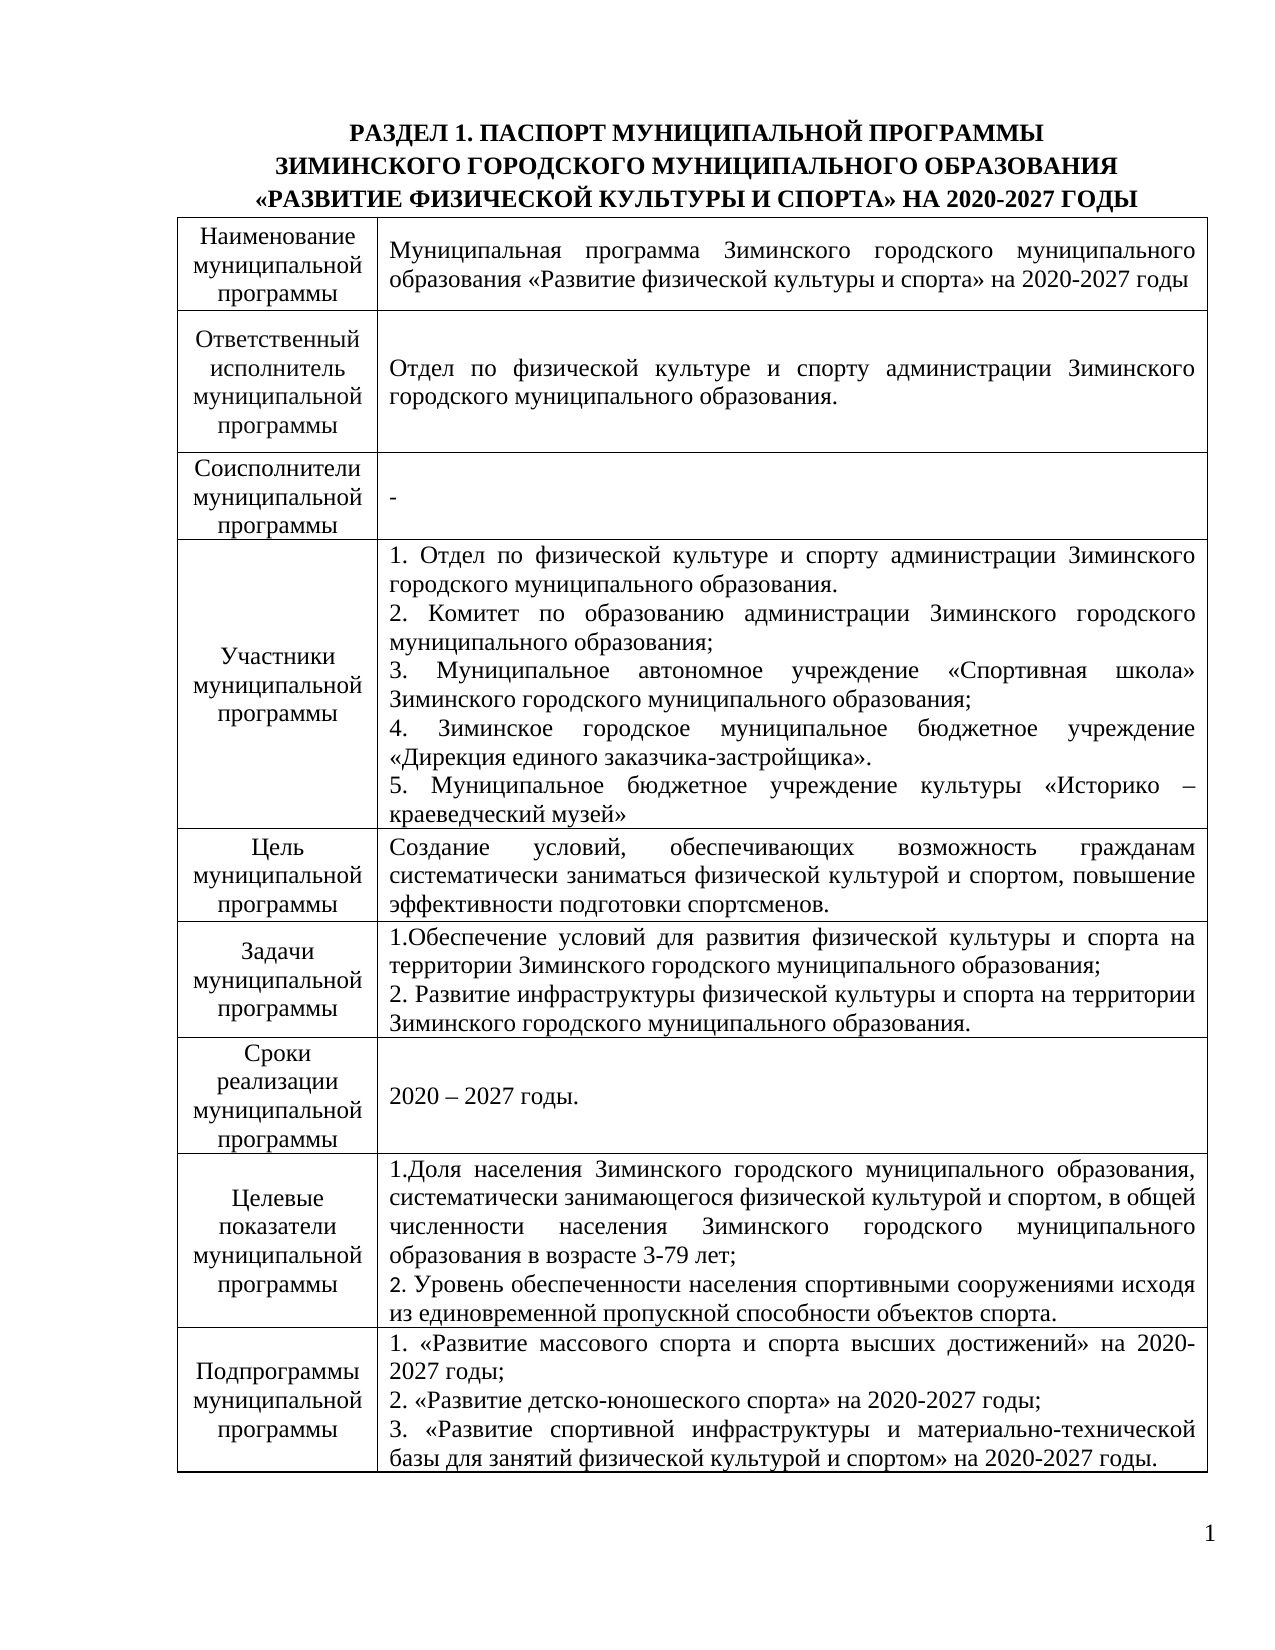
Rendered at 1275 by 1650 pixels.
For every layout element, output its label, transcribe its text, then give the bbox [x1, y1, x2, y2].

table_cell 1. «Развитие массового спорта и спорта высших достижений» на 2020-2027 годы; 2. «Развитие детско-юношеского спорта» на 2020-2027 годы; 3. «Развитие спортивной инфраструктуры и материально-технической базы для занятий физической культурой и спортом» на 2020-2027 годы. [378, 1328, 1207, 1471]
text РАЗДЕЛ 1. ПАСПОРТ МУНИЦИПАЛЬНОЙ ПРОГРАММЫ [177, 118, 1216, 147]
table_cell Подпрограммы муниципальной программы [178, 1328, 377, 1471]
table_cell Ответственный исполнитель муниципальной программы [178, 311, 377, 452]
table_cell Сроки реализации муниципальной программы [178, 1038, 377, 1153]
table_header Наименование муниципальной программы [178, 218, 377, 310]
table_cell Задачи муниципальной программы [178, 922, 377, 1037]
table_header Муниципальная программа Зиминского городского муниципального образования «Развитие физической культуры и спорта» на 2020-2027 годы [378, 218, 1207, 310]
table_cell - [378, 453, 1207, 539]
table_cell Соисполнители муниципальной программы [178, 453, 377, 539]
text «РАЗВИТИЕ ФИЗИЧЕСКОЙ КУЛЬТУРЫ И СПОРТА» НА 2020-2027 ГОДЫ [177, 184, 1216, 213]
table_cell Участники муниципальной программы [178, 540, 377, 828]
table_cell 1.Доля населения Зиминского городского муниципального образования, систематически занимающегося физической культурой и спортом, в общей численности населения Зиминского городского муниципального образования в возрасте 3-79 лет; 2. Уровень обеспеченности населения спортивными сооружениями исходя из единовременной пропускной способности объектов спорта. [378, 1154, 1207, 1327]
table_cell Создание условий, обеспечивающих возможность гражданам систематически заниматься физической культурой и спортом, повышение эффективности подготовки спортсменов. [378, 829, 1207, 921]
table_cell 1. Отдел по физической культуре и спорту администрации Зиминского городского муниципального образования. 2. Комитет по образованию администрации Зиминского городского муниципального образования; 3. Муниципальное автономное учреждение «Спортивная школа» Зиминского городского муниципального образования; 4. Зиминское городское муниципальное бюджетное учреждение «Дирекция единого заказчика-застройщика». 5. Муниципальное бюджетное учреждение культуры «Историко – краеведческий музей» [378, 540, 1207, 828]
table_cell 2020 – 2027 годы. [378, 1038, 1207, 1153]
text ЗИМИНСКОГО ГОРОДСКОГО МУНИЦИПАЛЬНОГО ОБРАЗОВАНИЯ [177, 151, 1216, 180]
table_cell Отдел по физической культуре и спорту администрации Зиминского городского муниципального образования. [378, 311, 1207, 452]
table_cell Целевые показатели муниципальной программы [178, 1154, 377, 1327]
table_cell Цель муниципальной программы [178, 829, 377, 921]
table_cell 1.Обеспечение условий для развития физической культуры и спорта на территории Зиминского городского муниципального образования; 2. Развитие инфраструктуры физической культуры и спорта на территории Зиминского городского муниципального образования. [378, 922, 1207, 1037]
